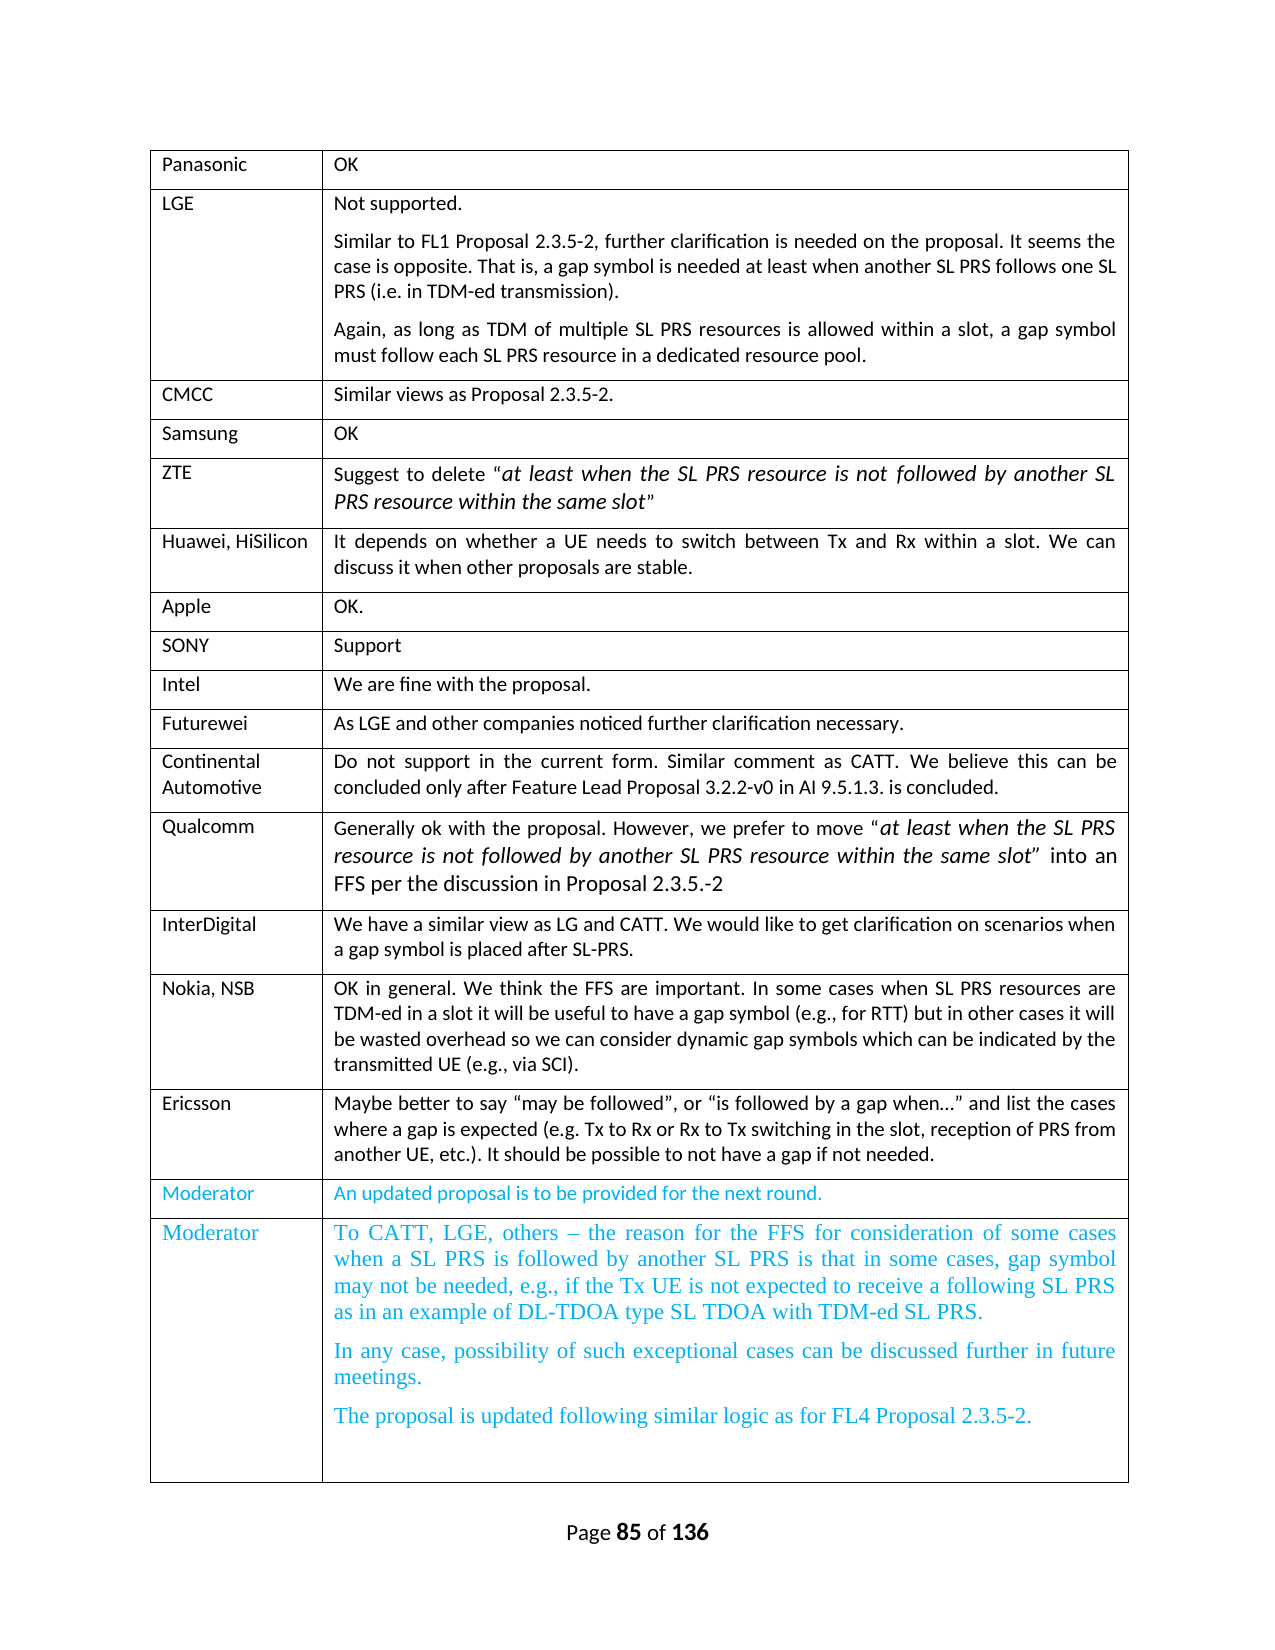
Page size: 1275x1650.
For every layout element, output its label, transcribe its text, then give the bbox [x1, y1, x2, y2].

table_cell OK [323, 151, 1128, 189]
table_cell Do not support in the current form. Similar comment as CATT. We believe this can be concluded only after Feature Lead Proposal 3.2.2-v0 in AI 9.5.1.3. is concluded. [323, 749, 1128, 812]
table_cell OK. [323, 593, 1128, 631]
table_cell SONY [151, 632, 322, 670]
table_cell Ericsson [151, 1090, 322, 1179]
table_cell Similar views as Proposal 2.3.5-2. [323, 381, 1128, 419]
table_cell It depends on whether a UE needs to switch between Tx and Rx within a slot. We can discuss it when other proposals are stable. [323, 529, 1128, 592]
table_cell ZTE [151, 459, 322, 527]
table_cell OK in general. We think the FFS are important. In some cases when SL PRS resources are TDM-ed in a slot it will be useful to have a gap symbol (e.g., for RTT) but in other cases it will be wasted overhead so we can consider dynamic gap symbols which can be indicated by the transmitted UE (e.g., via SCI). [323, 975, 1128, 1089]
table_cell Suggest to delete “at least when the SL PRS resource is not followed by another SL PRS resource within the same slot” [323, 459, 1128, 527]
table_cell Futurewei [151, 710, 322, 748]
table_cell Generally ok with the proposal. However, we prefer to move “at least when the SL PRS resource is not followed by another SL PRS resource within the same slot” into an FFS per the discussion in Proposal 2.3.5.-2 [323, 813, 1128, 910]
table_cell Continental Automotive [151, 749, 322, 812]
table_cell Moderator [151, 1219, 322, 1482]
table_cell Huawei, HiSilicon [151, 529, 322, 592]
table_cell LGE [151, 190, 322, 380]
table_cell Maybe better to say “may be followed”, or “is followed by a gap when…” and list the cases where a gap is expected (e.g. Tx to Rx or Rx to Tx switching in the slot, reception of PRS from another UE, etc.). It should be possible to not have a gap if not needed. [323, 1090, 1128, 1179]
table_cell CMCC [151, 381, 322, 419]
table_cell Not supported. Similar to FL1 Proposal 2.3.5-2, further clarification is needed on the proposal. It seems the case is opposite. That is, a gap symbol is needed at least when another SL PRS follows one SL PRS (i.e. in TDM-ed transmission). Again, as long as TDM of multiple SL PRS resources is allowed within a slot, a gap symbol must follow each SL PRS resource in a dedicated resource pool. [323, 190, 1128, 380]
table_cell OK [323, 420, 1128, 458]
table_cell Qualcomm [151, 813, 322, 910]
table_cell As LGE and other companies noticed further clarification necessary. [323, 710, 1128, 748]
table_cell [323, 1219, 1128, 1482]
table_cell Nokia, NSB [151, 975, 322, 1089]
table_cell Intel [151, 671, 322, 709]
table_cell InterDigital [151, 911, 322, 974]
table_cell Samsung [151, 420, 322, 458]
table_cell We are fine with the proposal. [323, 671, 1128, 709]
table_cell Moderator [151, 1180, 322, 1218]
table_cell Support [323, 632, 1128, 670]
table_cell Apple [151, 593, 322, 631]
table_cell An updated proposal is to be provided for the next round. [323, 1180, 1128, 1218]
table_cell Panasonic [151, 151, 322, 189]
table_cell We have a similar view as LG and CATT. We would like to get clarification on scenarios when a gap symbol is placed after SL-PRS. [323, 911, 1128, 974]
